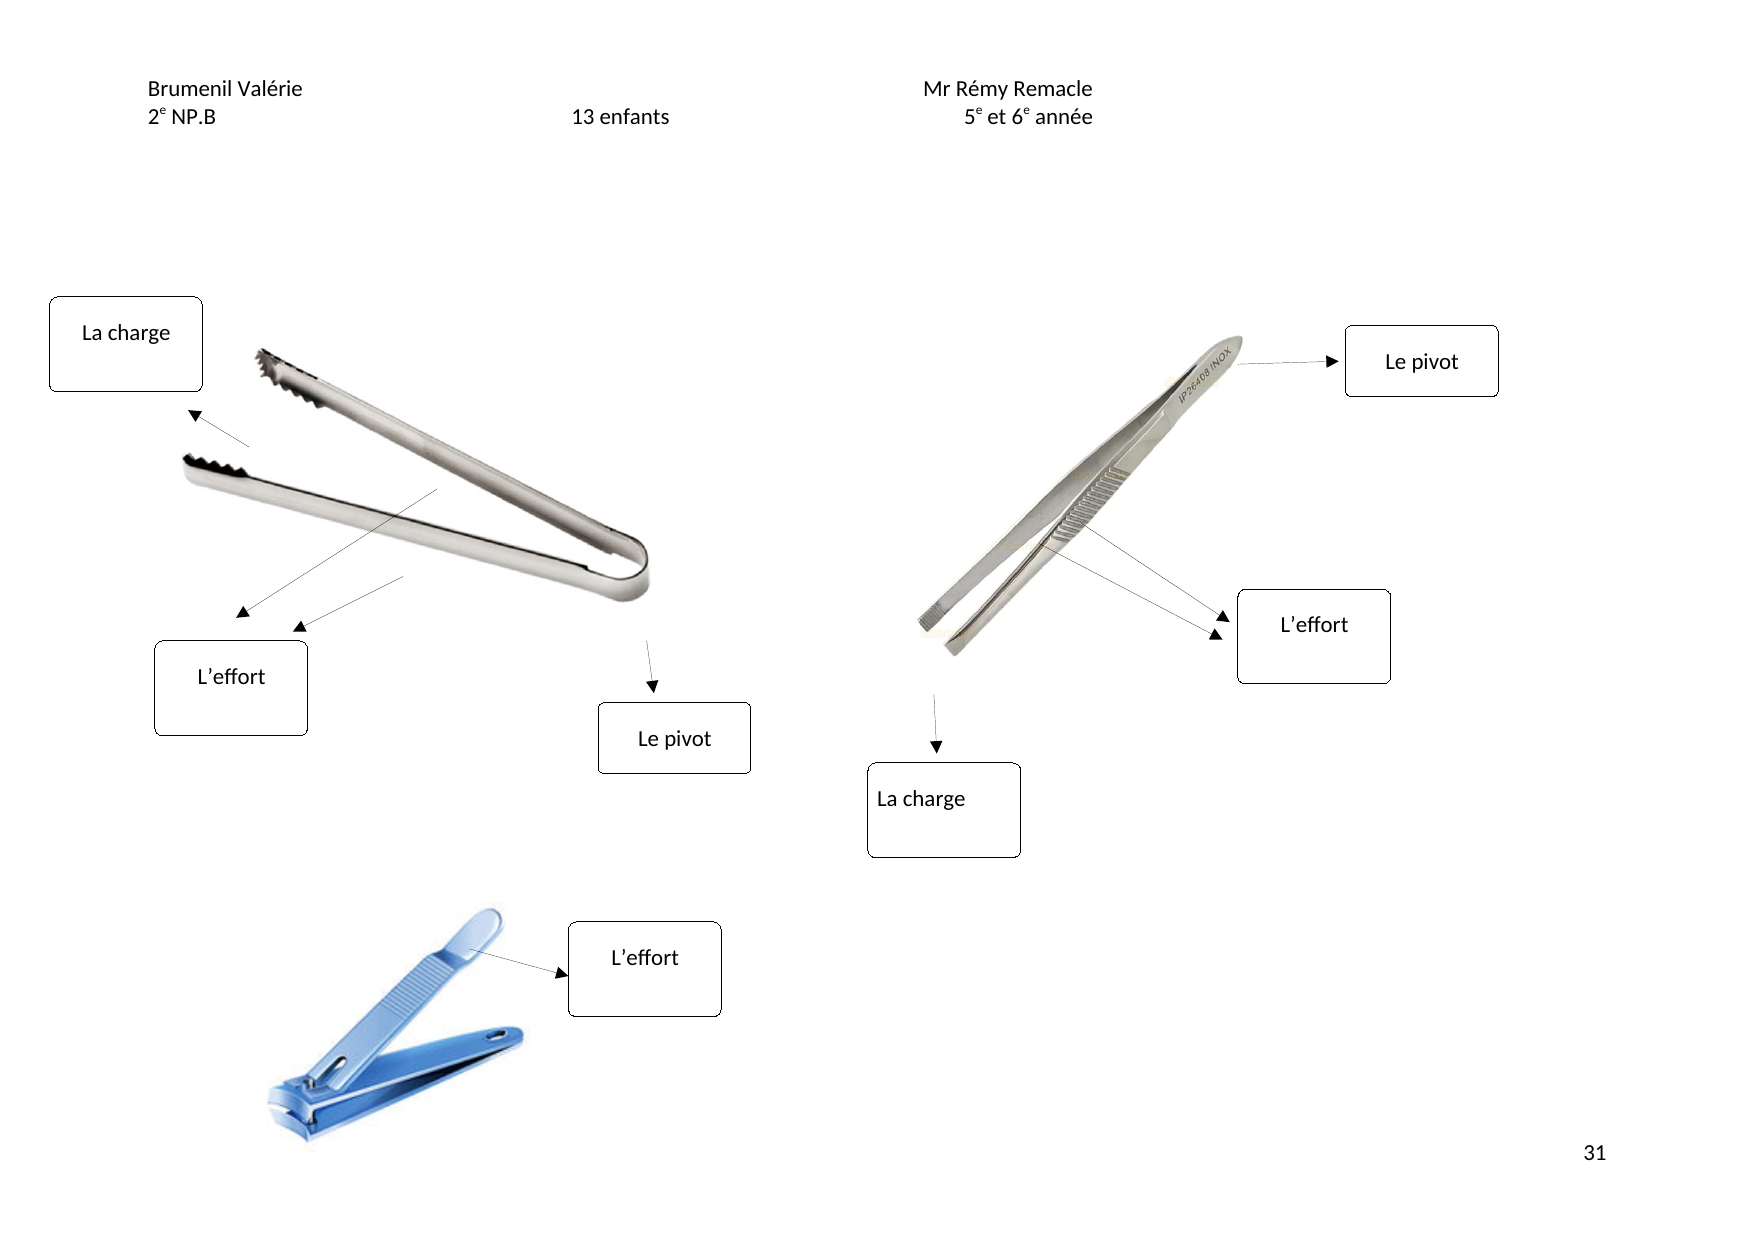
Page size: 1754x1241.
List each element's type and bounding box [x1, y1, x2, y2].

picture [180, 298, 653, 652]
picture [903, 318, 1258, 673]
picture [255, 901, 537, 1152]
